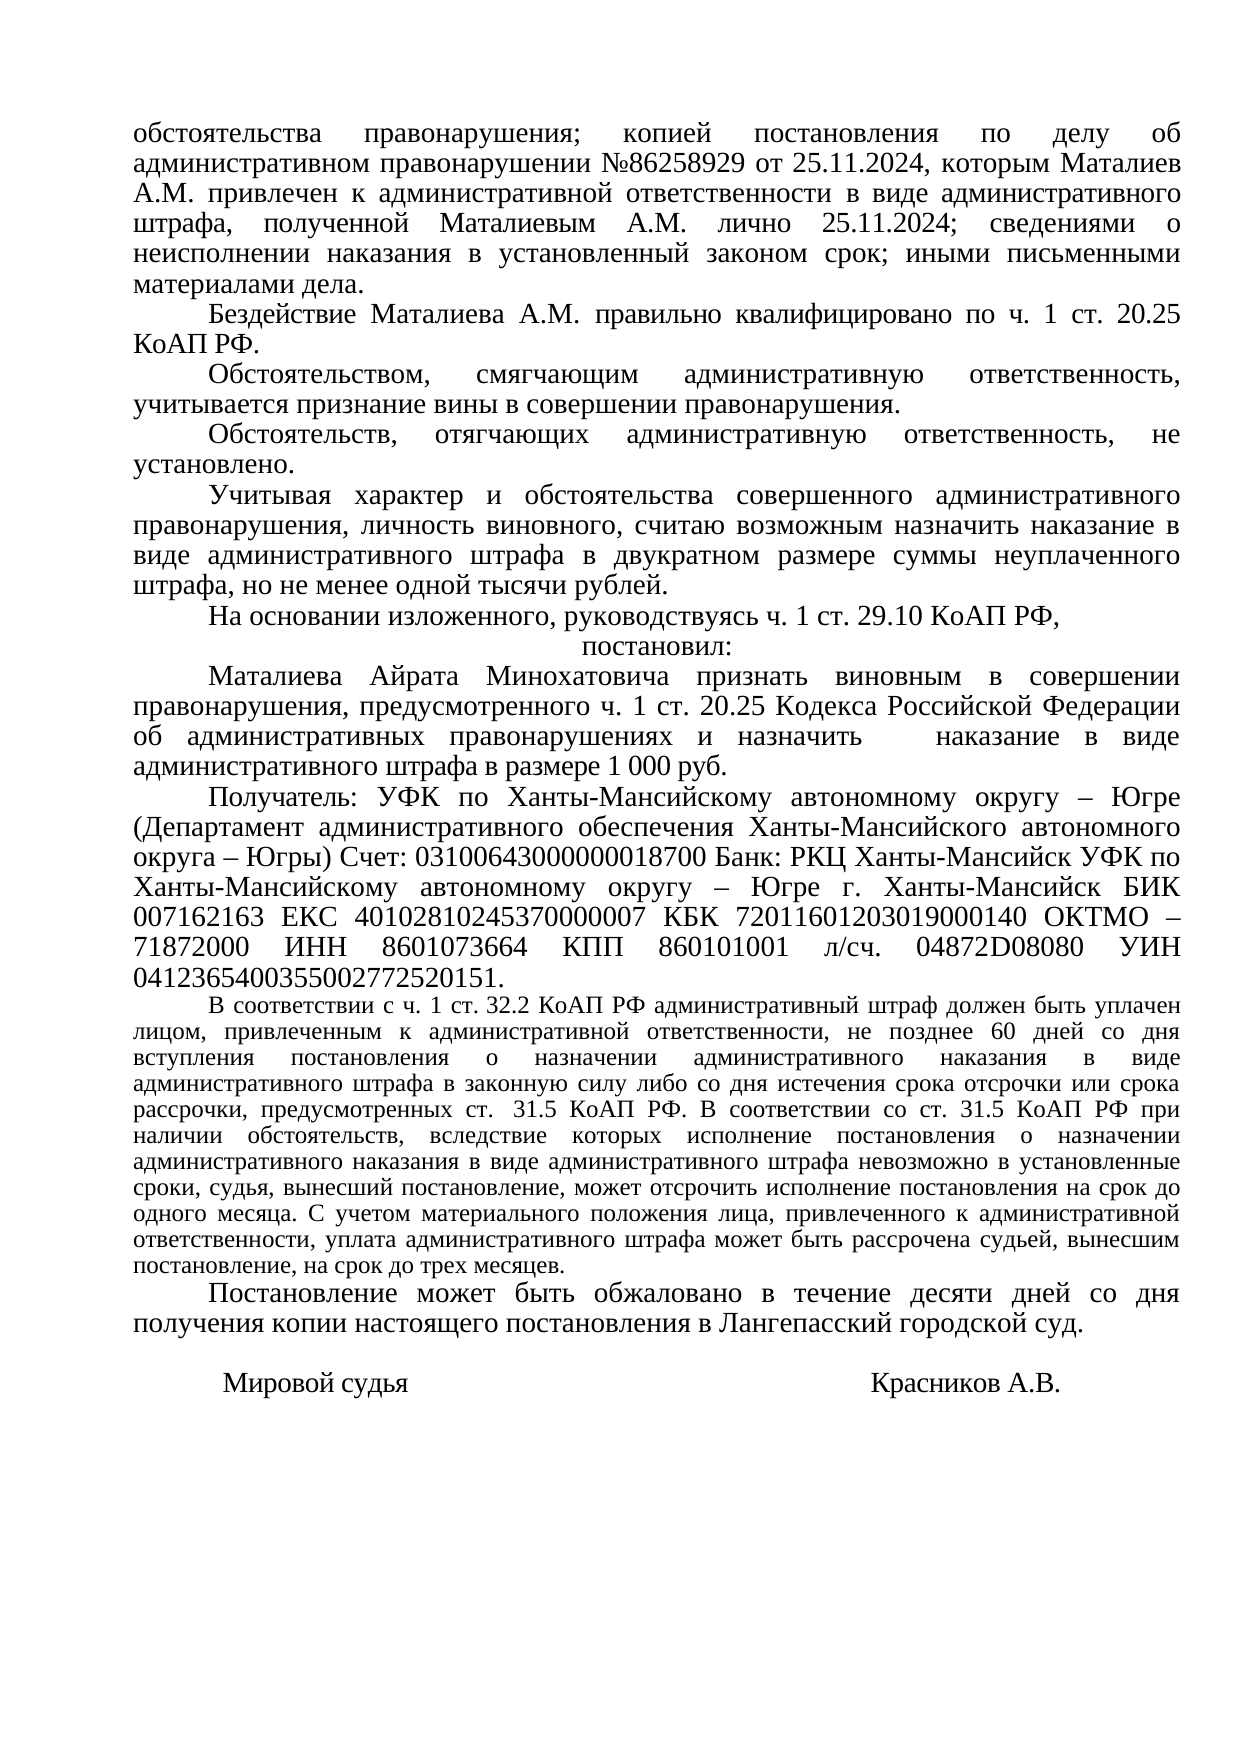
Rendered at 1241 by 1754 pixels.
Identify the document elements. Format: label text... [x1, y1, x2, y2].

text Получатель: УФК по Ханты-Мансийскому автономному округу – Югре (Департамент административного обеспечения Ханты-Мансийского автономного округа – Югры) Счет: 03100643000000018700 Банк: РКЦ Ханты-Мансийск УФК по Ханты-Мансийскому автономному округу – Югре г. Ханты-Мансийск БИК 007162163 ЕКС 40102810245370000007 КБК 72011601203019000140 ОКТМО – 71872000 ИНН 8601073664 КПП 860101001 л/сч. 04872D08080 УИН 0412365400355002772520151. [133, 782, 1181, 993]
text Постановление может быть обжаловано в течение десяти дней со дня получения копии настоящего постановления в Лангепасский городской суд. [133, 1278, 1181, 1339]
text постановил: [133, 631, 1181, 661]
text Маталиева Айрата Минохатовича признать виновным в совершении правонарушения, предусмотренного ч. 1 ст. 20.25 Кодекса Российской Федерации об административных правонарушениях и назначить наказание в виде административного штрафа в размере 1 000 руб. [133, 661, 1181, 782]
text Обстоятельством, смягчающим административную ответственность, учитывается признание вины в совершении правонарушения. [133, 359, 1181, 420]
text Учитывая характер и обстоятельства совершенного административного правонарушения, личность виновного, считаю возможным назначить наказание в виде административного штрафа в двукратном размере суммы неуплаченного штрафа, но не менее одной тысячи рублей. [133, 480, 1181, 601]
text Обстоятельств, отягчающих административную ответственность, не установлено. [133, 420, 1181, 480]
text Мировой судья Красников А.В. [133, 1369, 1181, 1399]
text Бездействие Маталиева А.М. правильно квалифицировано по ч. 1 ст. 20.25 КоАП РФ. [133, 299, 1181, 359]
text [133, 118, 1181, 299]
text В соответствии с ч. 1 ст. 32.2 КоАП РФ административный штраф должен быть уплачен лицом, привлеченным к административной ответственности, не позднее 60 дней со дня вступления постановления о назначении административного наказания в виде административного штрафа в законную силу либо со дня истечения срока отсрочки или срока рассрочки, предусмотренных ст. 31.5 КоАП РФ. В соответствии со ст. 31.5 КоАП РФ при наличии обстоятельств, вследствие которых исполнение постановления о назначении административного наказания в виде административного штрафа невозможно в установленные сроки, судья, вынесший постановление, может отсрочить исполнение постановления на срок до одного месяца. С учетом материального положения лица, привлеченного к административной ответственности, уплата административного штрафа может быть рассрочена судьей, вынесшим постановление, на срок до трех месяцев. [133, 993, 1181, 1278]
text На основании изложенного, руководствуясь ч. 1 ст. 29.10 КоАП РФ, [133, 601, 1181, 631]
